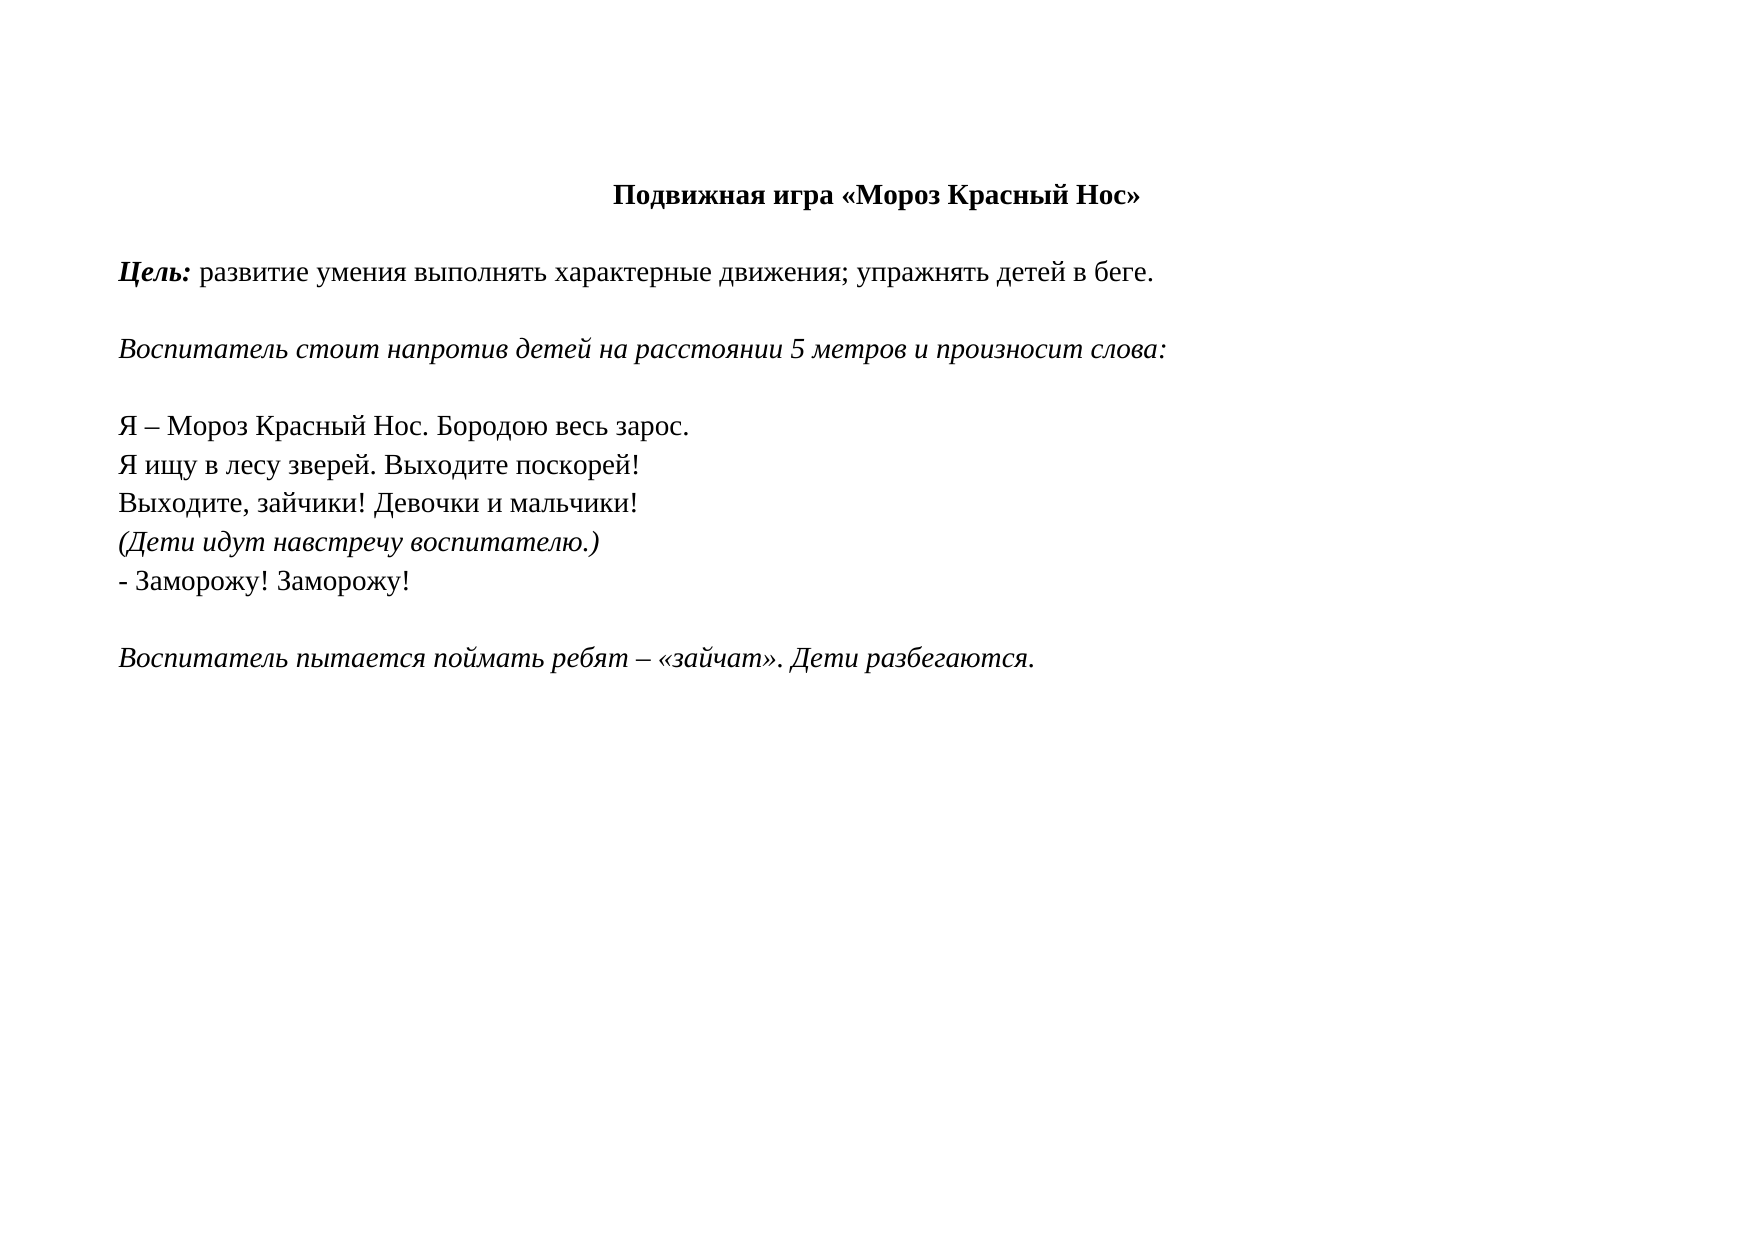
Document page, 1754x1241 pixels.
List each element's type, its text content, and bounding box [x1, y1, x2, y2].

text Воспитатель стоит напротив детей на расстоянии 5 метров и произносит слова: [118, 331, 1636, 365]
text Подвижная игра «Мороз Красный Нос» [118, 177, 1636, 211]
text Я ищу в лесу зверей. Выходите поскорей! [118, 447, 1636, 481]
text Цель: развитие умения выполнять характерные движения; упражнять детей в беге. [118, 254, 1636, 288]
text Выходите, зайчики! Девочки и мальчики! [118, 486, 1636, 519]
text (Дети идут навстречу воспитателю.) [118, 524, 1636, 558]
text - Заморожу! Заморожу! [118, 563, 1636, 596]
text Воспитатель пытается поймать ребят – «зайчат». Дети разбегаются. [118, 640, 1636, 673]
text Я – Мороз Красный Нос. Бородою весь зарос. [118, 408, 1636, 442]
